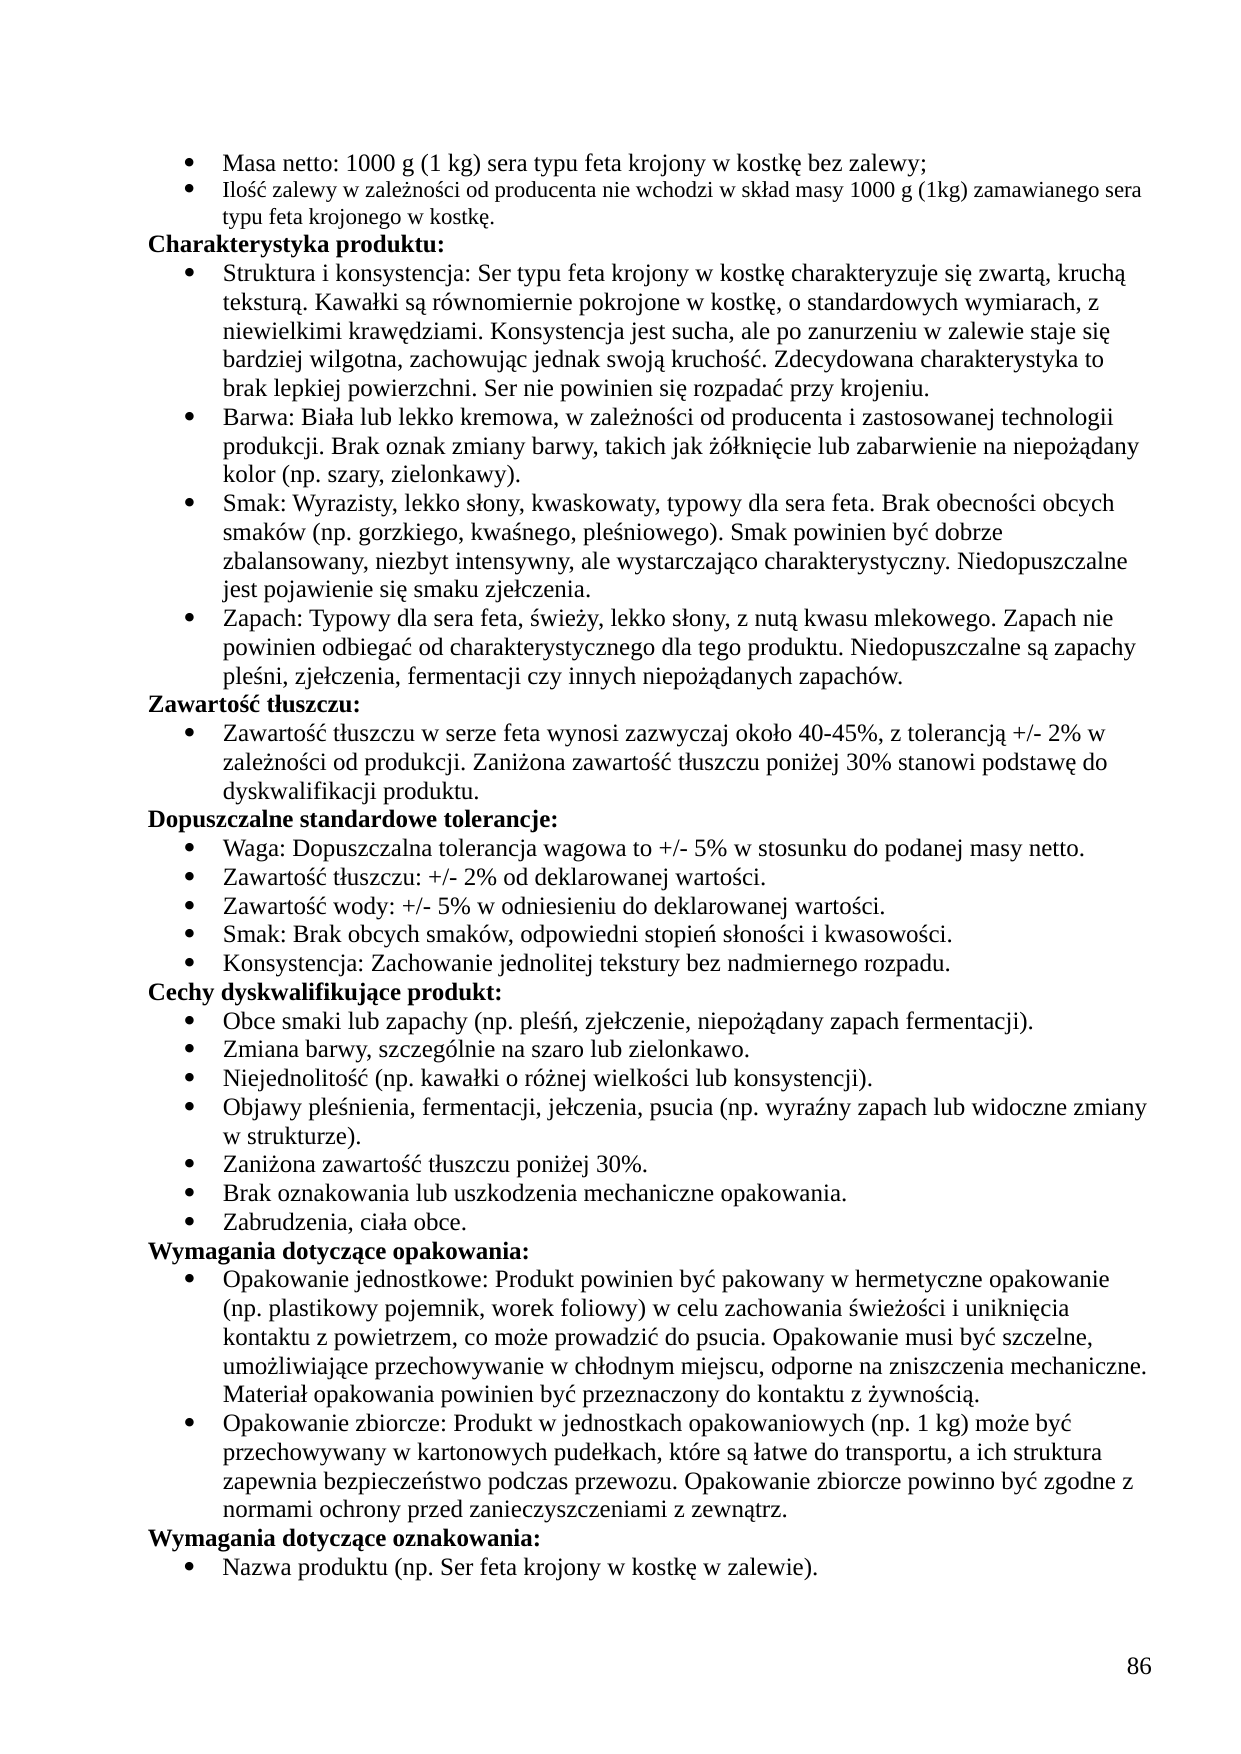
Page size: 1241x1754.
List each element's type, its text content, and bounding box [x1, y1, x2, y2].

list Ilość zalewy w zależności od producenta nie wchodzi w skład masy 1000 g (1kg) zamawianego sera typu feta krojonego w kostkę. [185, 176, 1152, 229]
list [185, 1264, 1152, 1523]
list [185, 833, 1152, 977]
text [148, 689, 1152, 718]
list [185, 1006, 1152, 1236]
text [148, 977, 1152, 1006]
list Masa netto: 1000 g (1 kg) sera typu feta krojony w kostkę bez zalewy; [185, 148, 1152, 176]
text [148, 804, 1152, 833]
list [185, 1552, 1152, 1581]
text Charakterystyka produktu: [148, 229, 1152, 258]
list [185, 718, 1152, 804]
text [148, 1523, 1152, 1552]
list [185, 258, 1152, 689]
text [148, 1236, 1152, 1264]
